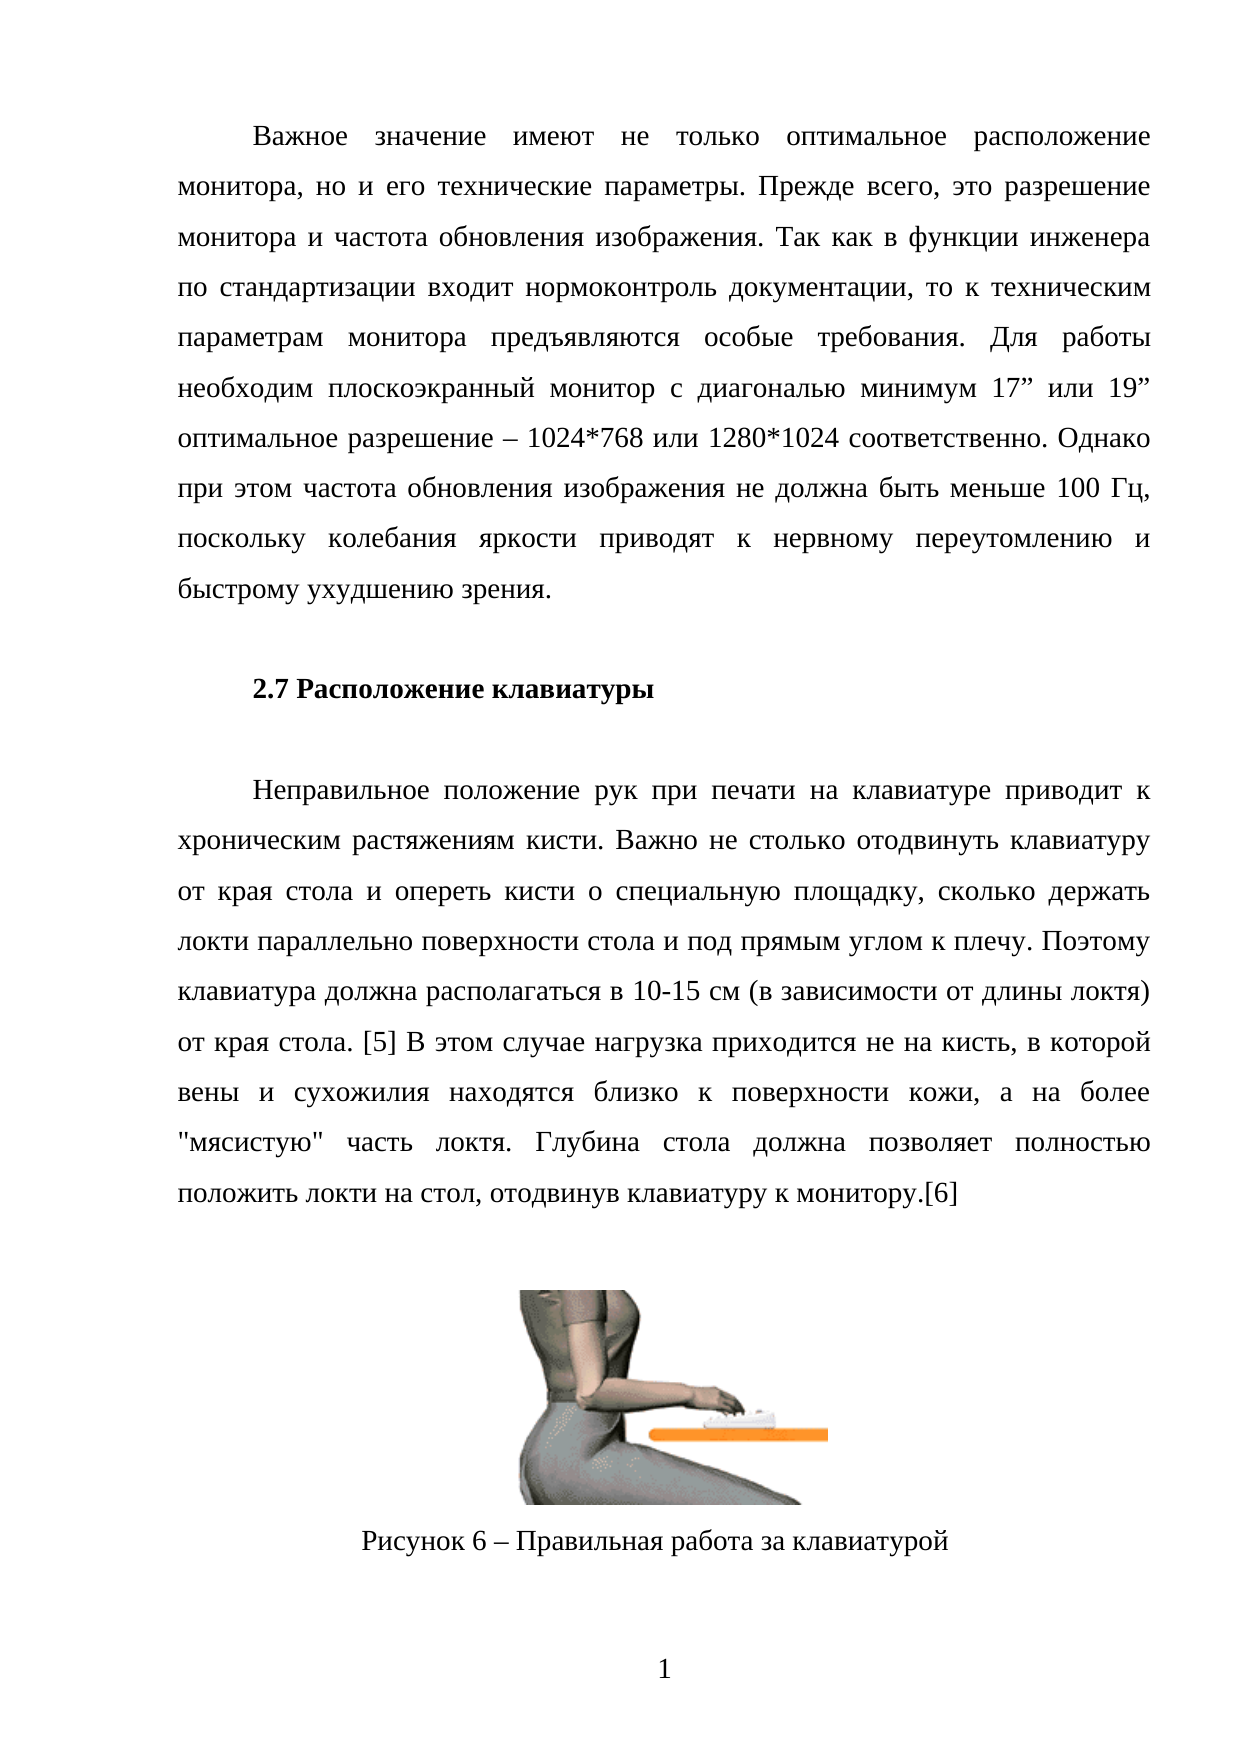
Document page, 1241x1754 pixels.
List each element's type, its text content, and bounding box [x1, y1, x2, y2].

picture [514, 1290, 828, 1505]
subtitle 2.7 Расположение клавиатуры [177, 672, 1152, 705]
text Важное значение имеют не только оптимальное расположение монитора, но и его технические параметры. Прежде всего, это разрешение монитора и частота обновления изображения. Так как в функции инженера по стандартизации входит нормоконтроль документации, то к техническим параметрам монитора предъявляются особые требования. Для работы необходим плоскоэкранный монитор с диагональю минимум или оптимальное разрешение – 1024*768 или 1280*1024 соответственно. Однако при этом частота обновления изображения не должна быть меньше 100 Гц, поскольку колебания яркости приводят к нервному переутомлению и быстрому ухудшению зрения. [177, 118, 1152, 604]
text Неправильное положение рук при печати на клавиатуре приводит к хроническим растяжениям кисти. Важно не столько отодвинуть клавиатуру от края стола и опереть кисти о специальную площадку, сколько держать локти параллельно поверхности стола и под прямым углом к плечу. Поэтому клавиатура должна располагаться в 10- (в зависимости от длины локтя) от края стола. [5] В этом случае нагрузка приходится не на кисть, в которой вены и сухожилия находятся близко к поверхности кожи, а на более "мясистую" часть локтя. Глубина стола должна позволяет полностью положить локти на стол, отодвинув клавиатуру к монитору.[6] [177, 772, 1152, 1208]
